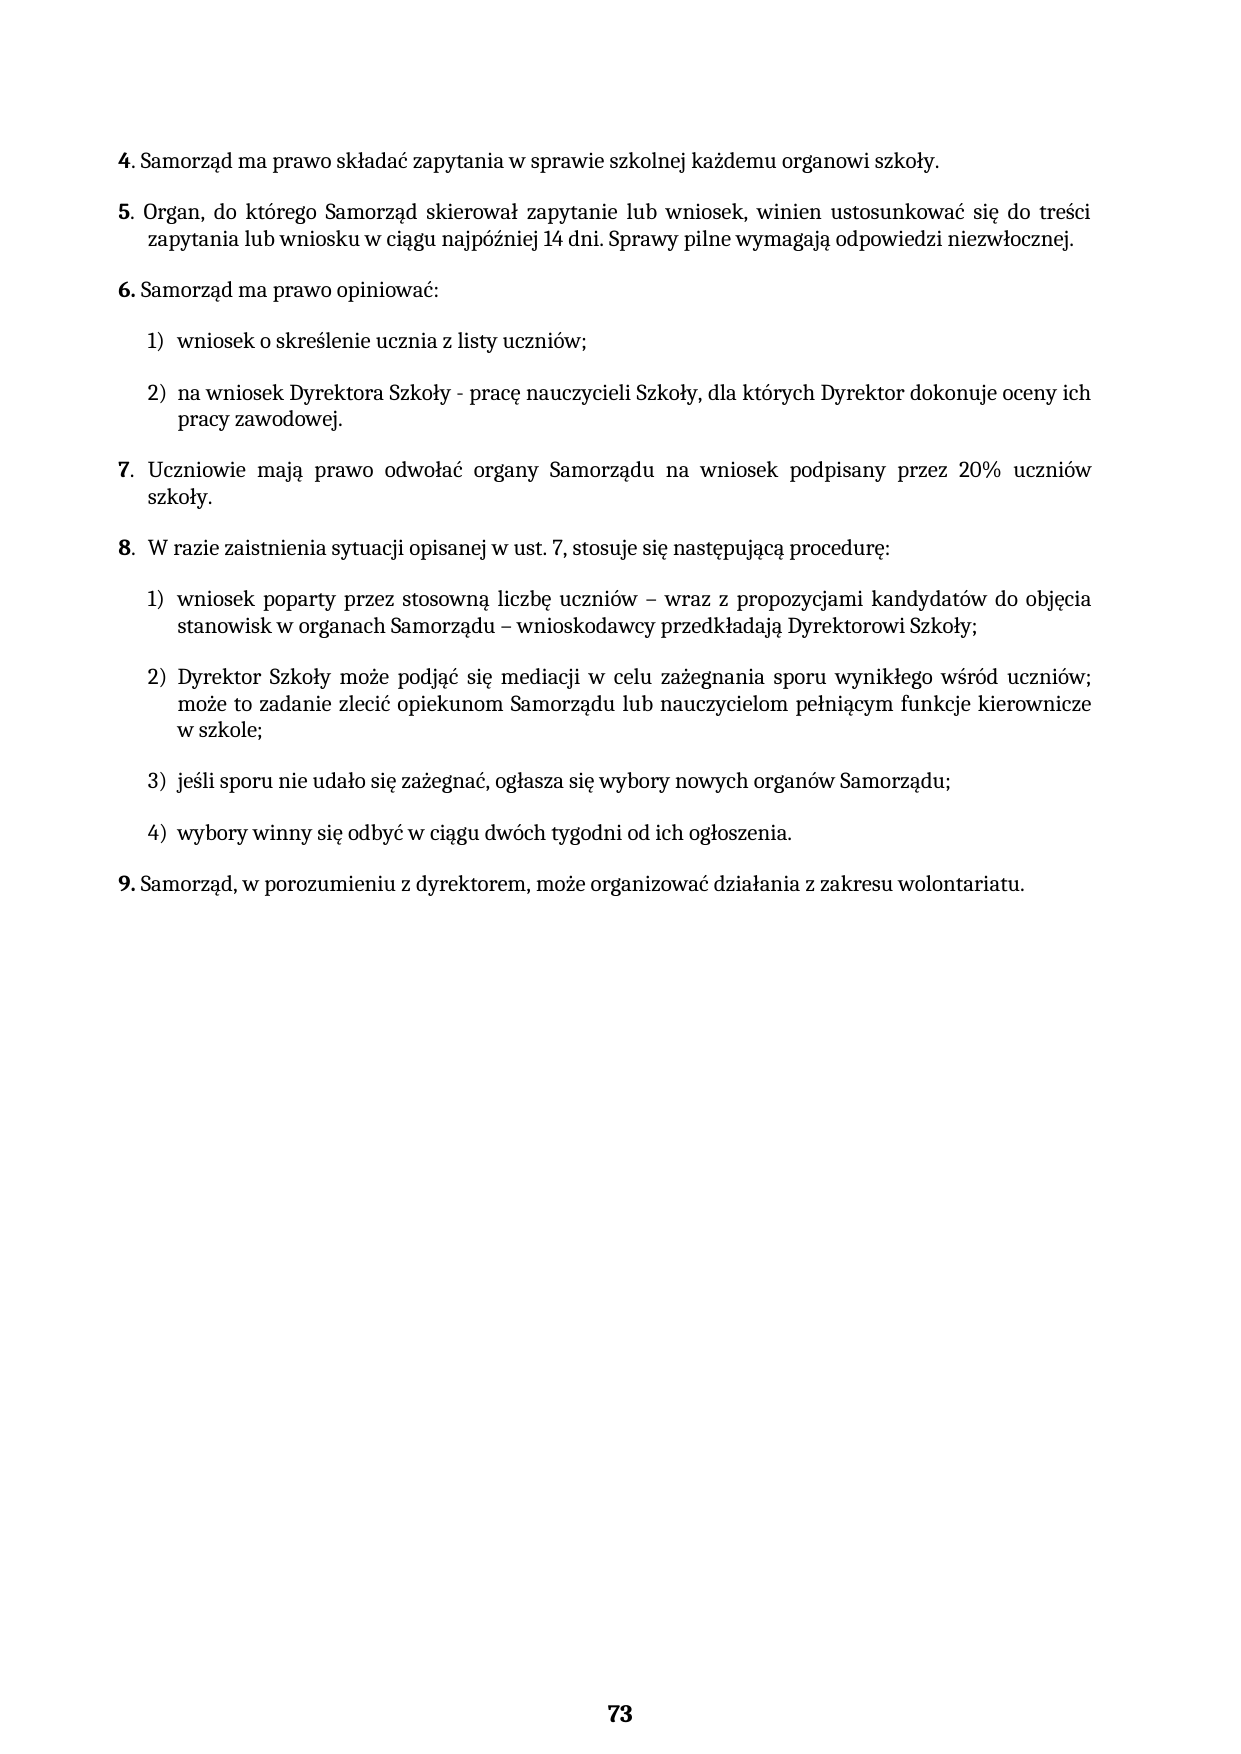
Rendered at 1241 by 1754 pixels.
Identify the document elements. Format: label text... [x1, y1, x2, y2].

list 9. Samorząd, w porozumieniu z dyrektorem, może organizować działania z zakresu wolontariatu. [118, 871, 1092, 897]
list 3) jeśli sporu nie udało się zażegnać, ogłasza się wybory nowych organów Samorządu; [148, 768, 1092, 794]
list 6. Samorząd ma prawo opiniować: [118, 277, 1092, 303]
list 5. Organ, do którego Samorząd skierował zapytanie lub wniosek, winien ustosunkować się do treści zapytania lub wniosku w ciągu najpóźniej 14 dni. Sprawy pilne wymagają odpowiedzi niezwłocznej. [118, 199, 1092, 252]
list 4. Samorząd ma prawo składać zapytania w sprawie szkolnej każdemu organowi szkoły. [118, 148, 1092, 174]
list 2) Dyrektor Szkoły może podjąć się mediacji w celu zażegnania sporu wynikłego wśród uczniów; może to zadanie zlecić opiekunom Samorządu lub nauczycielom pełniącym funkcje kierownicze w szkole; [148, 664, 1092, 743]
list 1) wniosek o skreślenie ucznia z listy uczniów; [148, 328, 1092, 354]
list 1) wniosek poparty przez stosowną liczbę uczniów – wraz z propozycjami kandydatów do objęcia stanowisk w organach Samorządu – wnioskodawcy przedkładają Dyrektorowi Szkoły; [148, 586, 1092, 639]
list 8. W razie zaistnienia sytuacji opisanej w ust. 7, stosuje się następującą procedurę: [118, 535, 1092, 561]
list 4) wybory winny się odbyć w ciągu dwóch tygodni od ich ogłoszenia. [148, 819, 1092, 846]
list 7. Uczniowie mają prawo odwołać organy Samorządu na wniosek podpisany przez 20% uczniów szkoły. [118, 457, 1092, 510]
list 2) na wniosek Dyrektora Szkoły - pracę nauczycieli Szkoły, dla których Dyrektor dokonuje oceny ich pracy zawodowej. [148, 379, 1092, 432]
